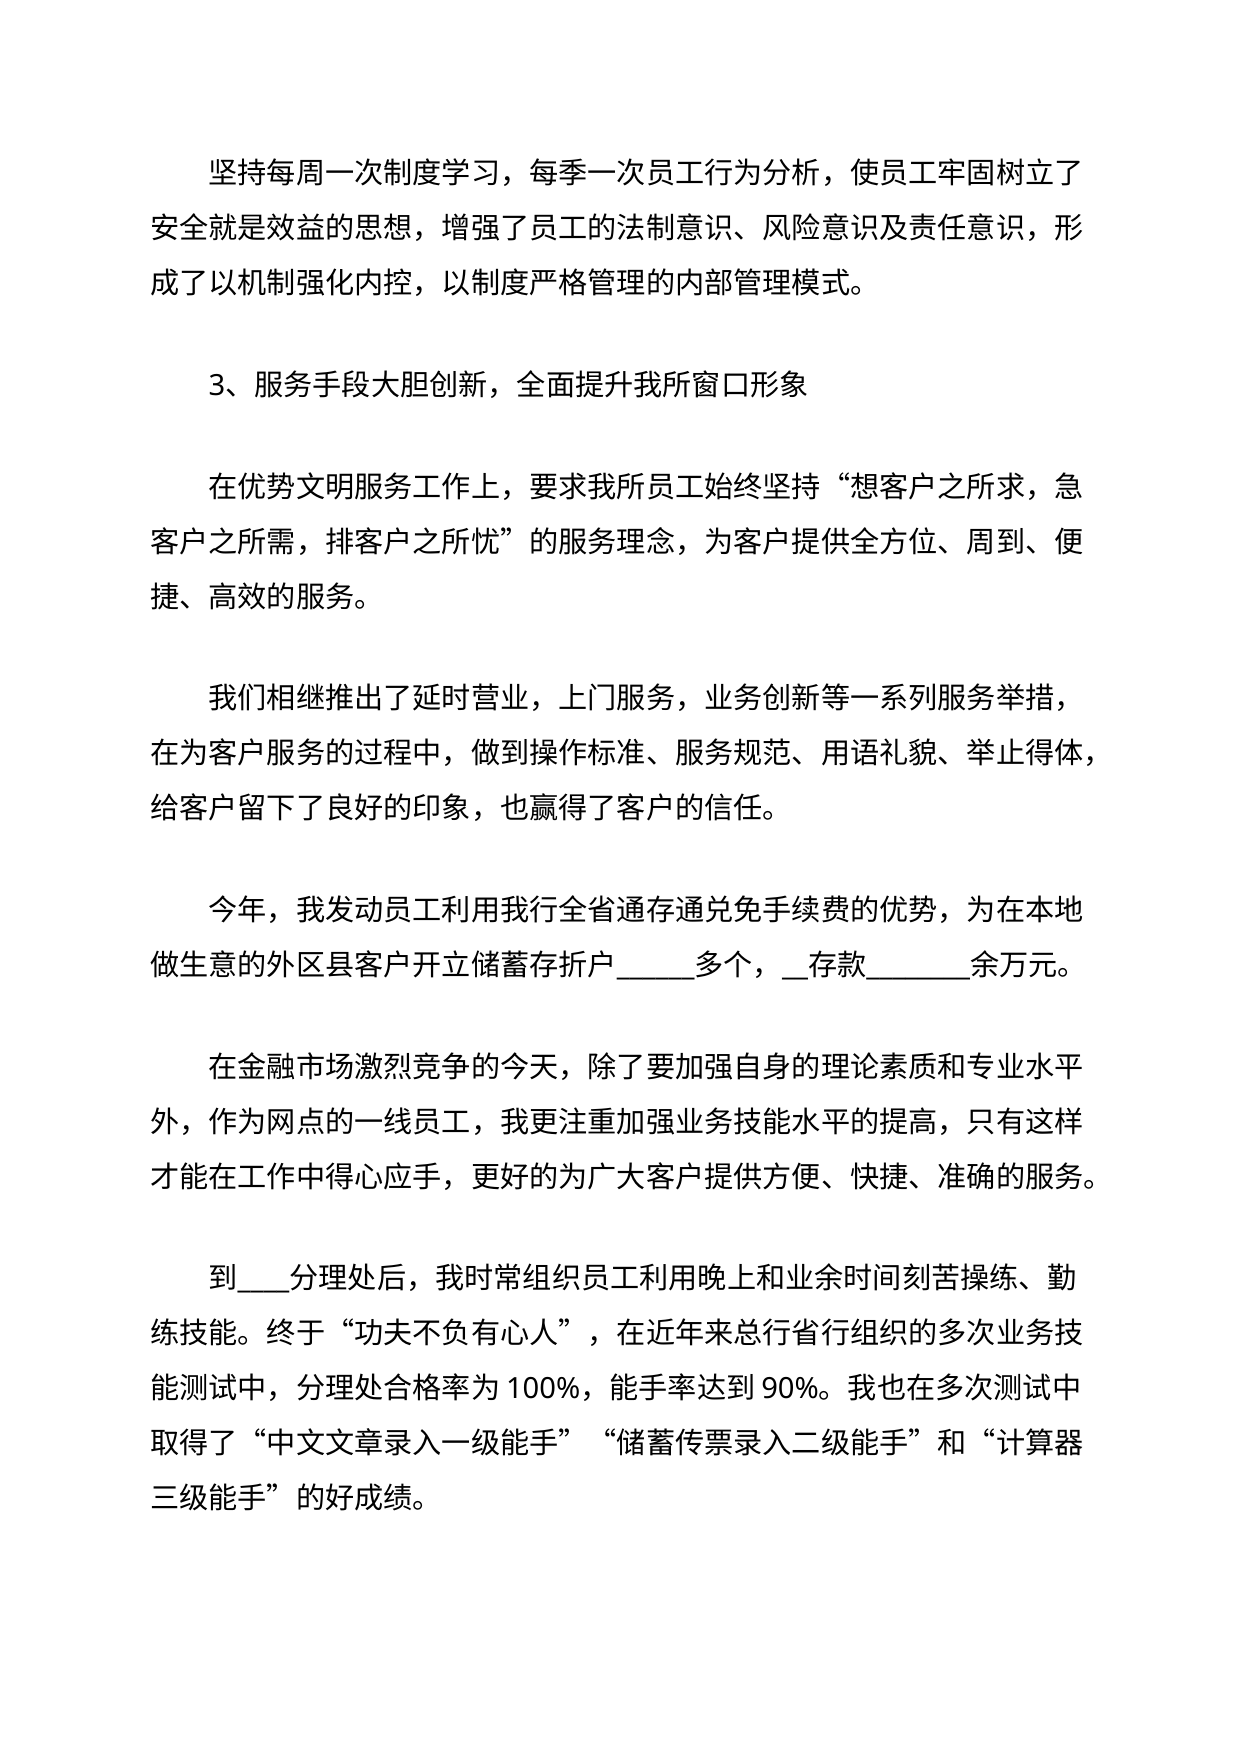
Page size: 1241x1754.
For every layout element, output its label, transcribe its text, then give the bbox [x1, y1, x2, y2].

text 在金融市场激烈竞争的今天，除了要加强自身的理论素质和专业水平外，作为网点的一线员工，我更注重加强业务技能水平的提高，只有这样才能在工作中得心应手，更好的为广大客户提供方便、快捷、准确的服务。 [150, 1043, 1090, 1196]
text 3、服务手段大胆创新，全面提升我所窗口形象 [150, 362, 1090, 404]
text 在优势文明服务工作上，要求我所员工始终坚持“想客户之所求，急客户之所需，排客户之所忧”的服务理念，为客户提供全方位、周到、便捷、高效的服务。 [150, 463, 1090, 616]
text 坚持每周一次制度学习，每季一次员工行为分析，使员工牢固树立了安全就是效益的思想，增强了员工的法制意识、风险意识及责任意识，形成了以机制强化内控，以制度严格管理的内部管理模式。 [150, 150, 1090, 302]
text 今年，我发动员工利用我行全省通存通兑免手续费的优势，为在本地做生意的外区县客户开立储蓄存折户______多个，__存款________余万元。 [150, 887, 1090, 984]
text 我们相继推出了延时营业，上门服务，业务创新等一系列服务举措，在为客户服务的过程中，做到操作标准、服务规范、用语礼貌、举止得体，给客户留下了良好的印象，也赢得了客户的信任。 [150, 675, 1090, 827]
text 到____分理处后，我时常组织员工利用晚上和业余时间刻苦操练、勤练技能。终于“功夫不负有心人”，在近年来总行省行组织的多次业务技能测试中，分理处合格率为100%，能手率达到90%。我也在多次测试中取得了“中文文章录入一级能手”“储蓄传票录入二级能手”和“计算器三级能手”的好成绩。 [150, 1255, 1090, 1517]
